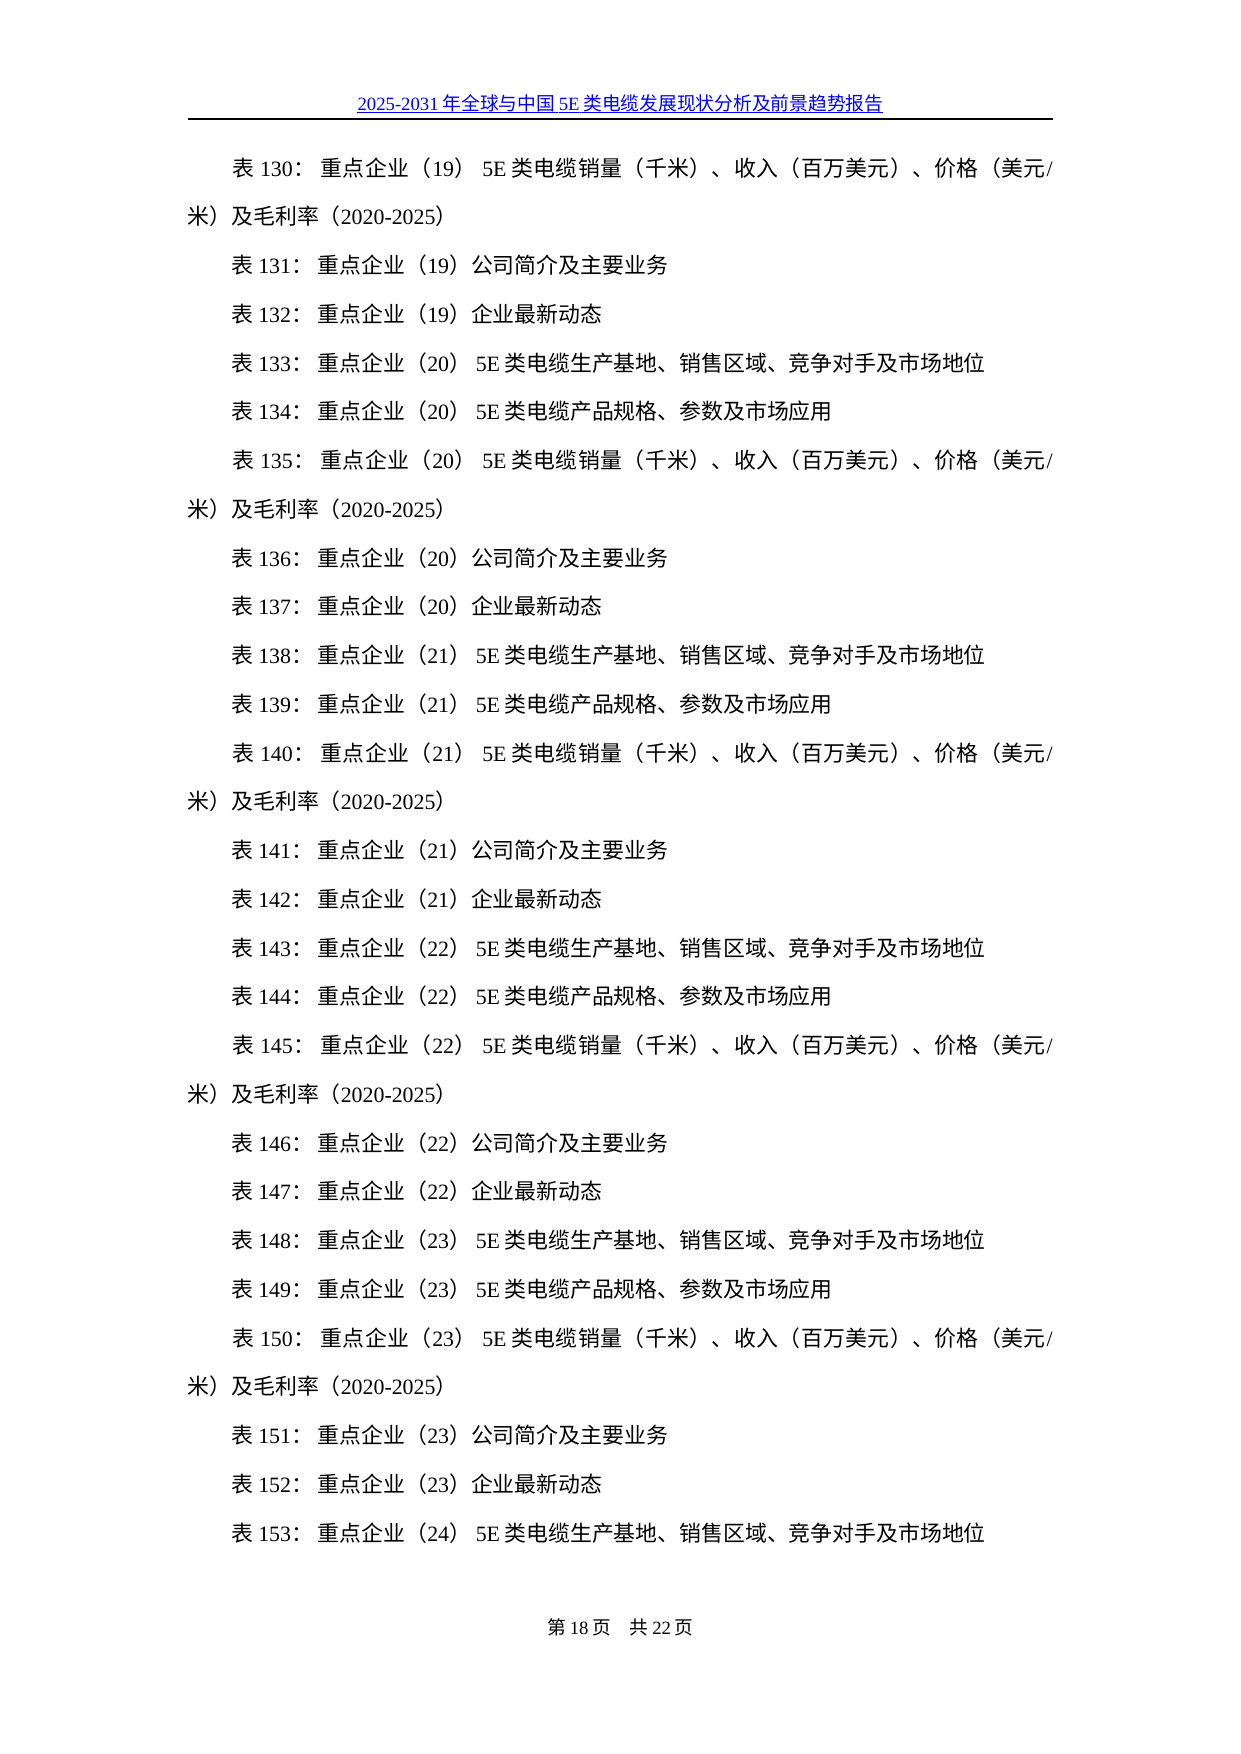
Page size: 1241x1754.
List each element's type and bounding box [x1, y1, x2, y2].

text [187, 150, 1053, 1548]
